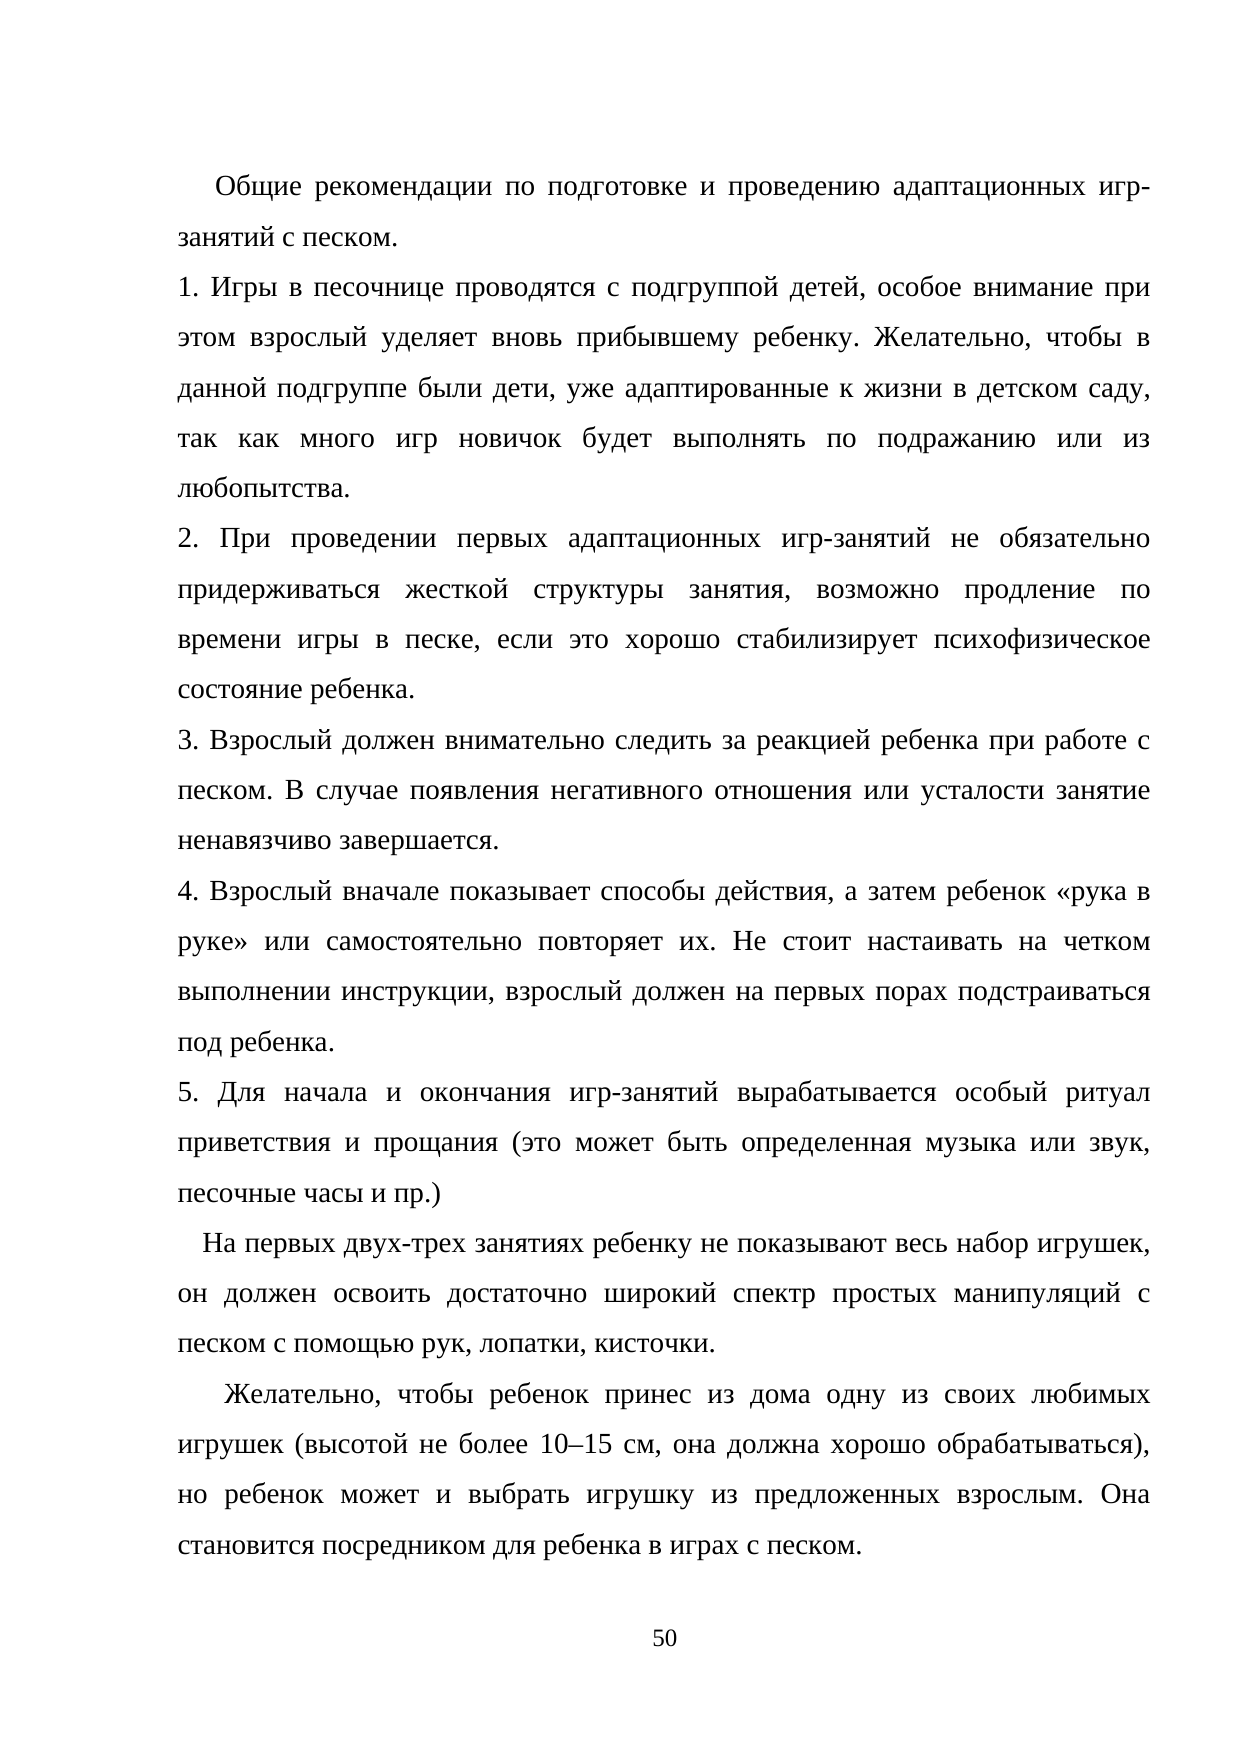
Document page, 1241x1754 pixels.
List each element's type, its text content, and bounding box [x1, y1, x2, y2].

text 3. Взрослый должен внимательно следить за реакцией ребенка при работе с песком. В случае появления негативного отношения или усталости занятие ненавязчиво завершается. [177, 722, 1152, 856]
text 4. Взрослый вначале показывает способы действия, а затем ребенок «рука в руке» или самостоятельно повторяет их. Не стоит настаивать на четком выполнении инструкции, взрослый должен на первых порах подстраиваться под ребенка. [177, 873, 1152, 1057]
text 5. Для начала и окончания игр-занятий вырабатывается особый ритуал приветствия и прощания (это может быть определенная музыка или звук, песочные часы и пр.) [177, 1074, 1152, 1208]
text 1. Игры в песочнице проводятся с подгруппой детей, особое внимание при этом взрослый уделяет вновь прибывшему ребенку. Желательно, чтобы в данной подгруппе были дети, уже адаптированные к жизни в детском саду, так как много игр новичок будет выполнять по подражанию или из любопытства. [177, 269, 1152, 504]
text Желательно, чтобы ребенок принес из дома одну из своих любимых игрушек (высотой не более 10–15 см, она должна хорошо обрабатываться), но ребенок может и выбрать игрушку из предложенных взрослым. Она становится посредником для ребенка в играх с песком. [177, 1376, 1152, 1560]
text 2. При проведении первых адаптационных игр-занятий не обязательно придерживаться жесткой структуры занятия, возможно продление по времени игры в песке, если это хорошо стабилизирует психофизическое состояние ребенка. [177, 521, 1152, 705]
text Общие рекомендации по подготовке и проведению адаптационных игр-занятий с песком. [177, 168, 1152, 252]
text На первых двух-трех занятиях ребенку не показывают весь набор игрушек, он должен освоить достаточно широкий спектр простых манипуляций с песком с помощью рук, лопатки, кисточки. [177, 1225, 1152, 1359]
